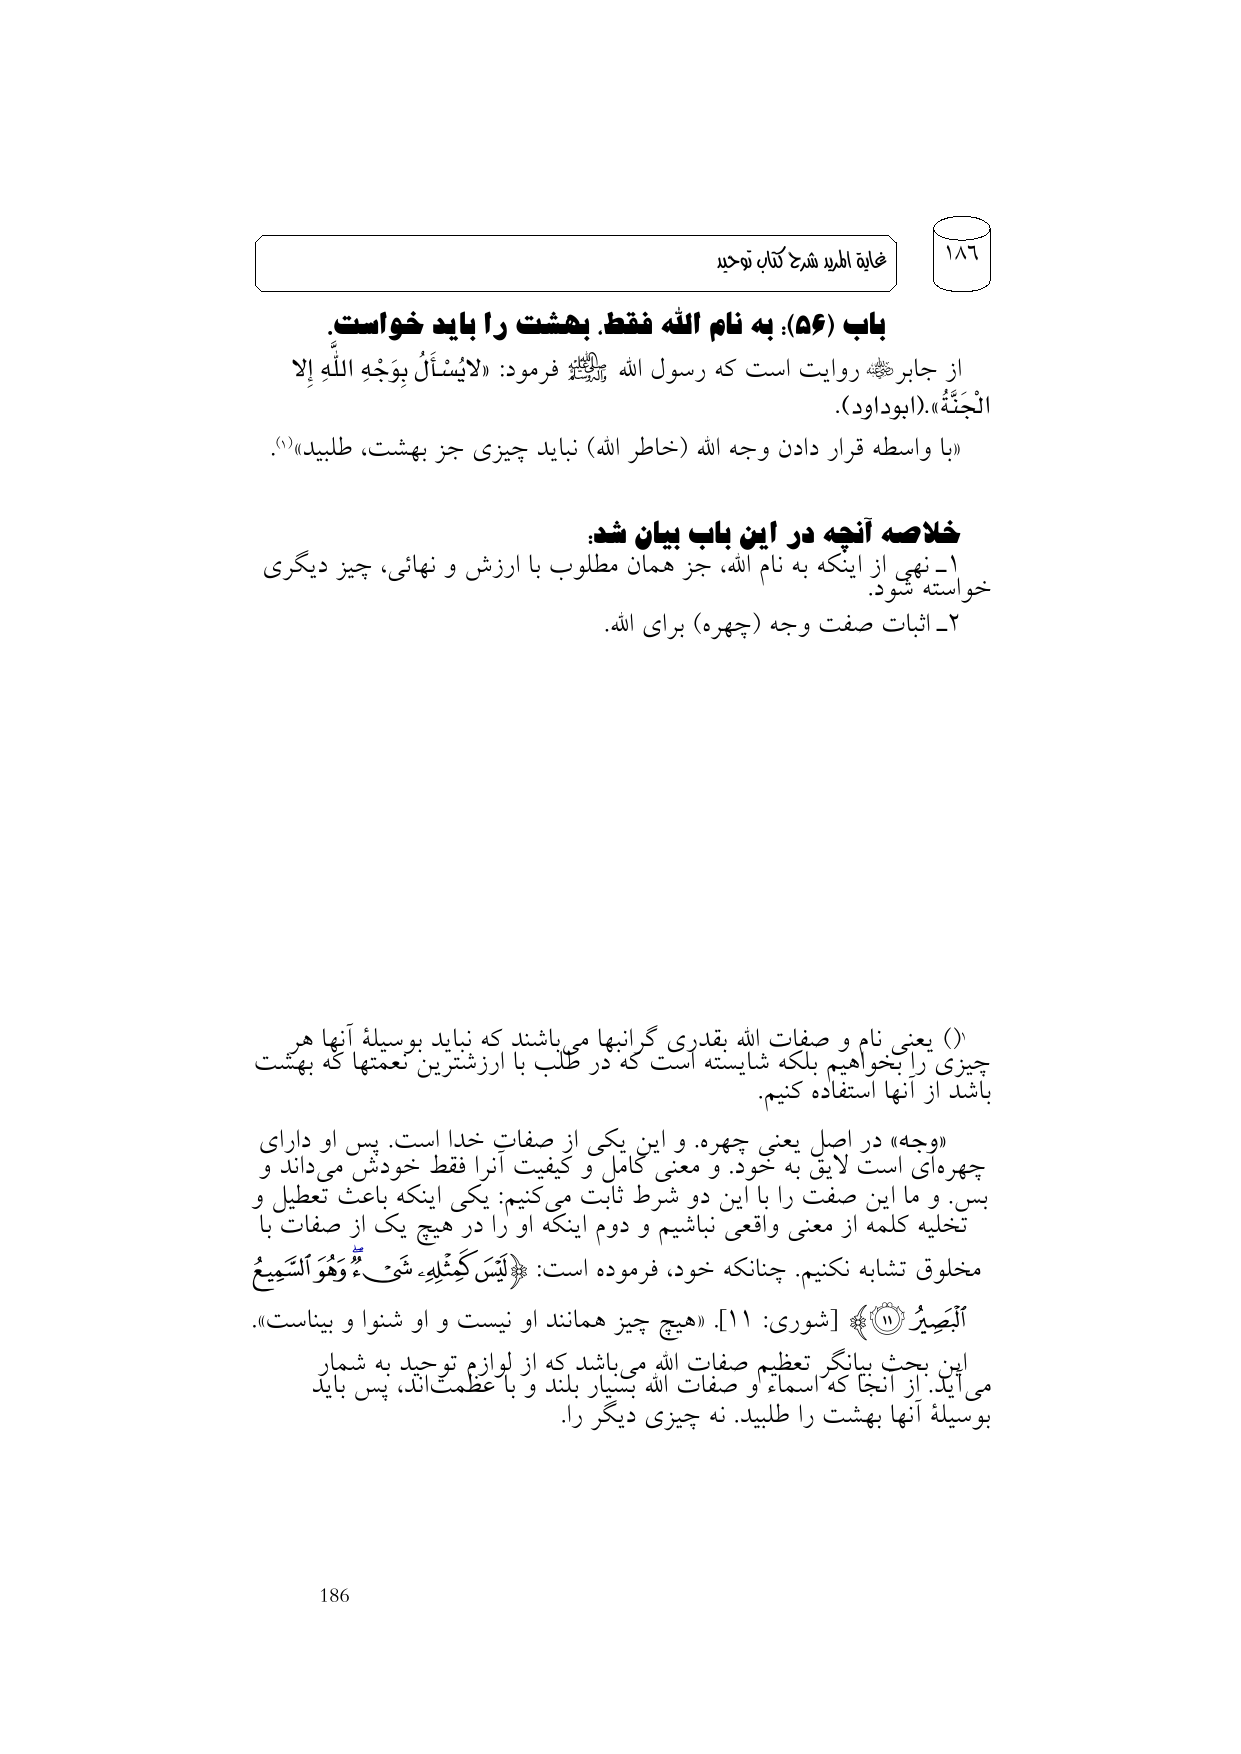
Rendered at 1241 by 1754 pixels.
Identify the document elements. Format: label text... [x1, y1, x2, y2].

text 1ـ نهي از اينكه به نام الله، جز همان مطلوب با ارزش و نهائي، چيز ديگري خواسته شود. [250, 549, 990, 608]
text از جابر روايت است كه رسول الله ص فرمود: «لايُسْأَلُ بِوَجْهِ اللَّهِ إِلا الْجَنَّةُ».(ابوداود). [250, 340, 990, 431]
text 2ـ اثبات صفت وجه (چهره) براي الله. [250, 608, 990, 637]
text باب (56): به نام الله فقط، بهشت را بايد خواست. [250, 311, 990, 340]
text «با واسطه قرار دادن وجه الله (خاطر الله) نبايد چيزي جز بهشت، طلبيد»(). [250, 431, 990, 461]
text خلاصه آنچه در اين باب بيان شد: [250, 520, 990, 549]
